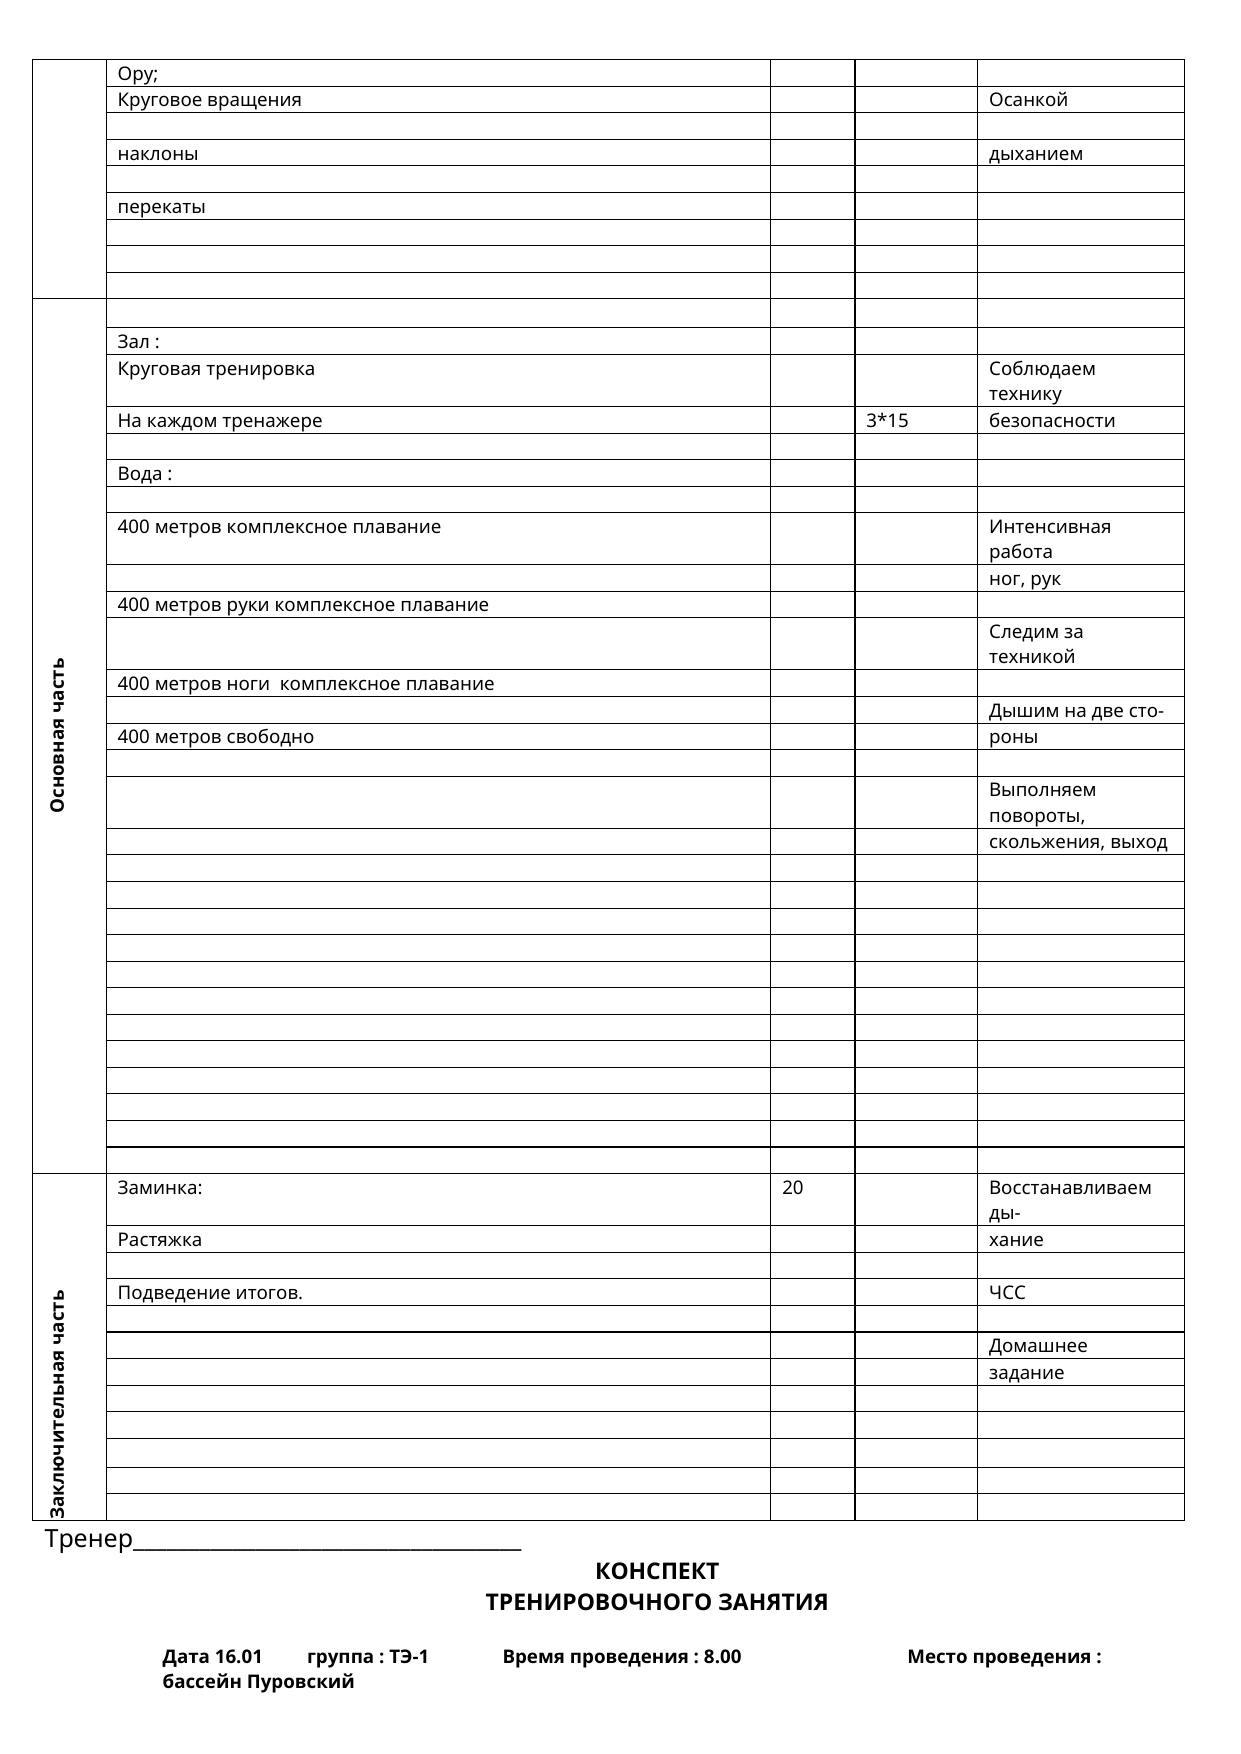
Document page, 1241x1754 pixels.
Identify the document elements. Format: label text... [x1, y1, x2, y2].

table_cell [856, 697, 977, 722]
table_cell [978, 1386, 1184, 1411]
table_cell [856, 618, 977, 669]
table_cell дыханием [978, 140, 1184, 165]
table_cell [978, 113, 1184, 139]
table_cell [107, 113, 770, 139]
table_cell ЧСС [978, 1279, 1184, 1305]
table_cell [856, 1015, 977, 1040]
table_cell [107, 1015, 770, 1040]
table_cell Вода : [107, 460, 770, 486]
table_cell [978, 460, 1184, 486]
table_cell [771, 1412, 854, 1438]
table_cell [107, 1333, 770, 1358]
table_cell [856, 855, 977, 881]
table_cell [856, 988, 977, 1014]
table_cell [978, 1306, 1184, 1331]
table_cell [978, 193, 1184, 218]
table_cell [771, 697, 854, 722]
table_cell Растяжка [107, 1226, 770, 1252]
table_cell [107, 246, 770, 272]
table_cell [771, 434, 854, 459]
table_cell [978, 166, 1184, 192]
table_cell [978, 988, 1184, 1014]
table_cell Круговая тренировка [107, 355, 770, 406]
table_cell [771, 565, 854, 591]
table_cell наклоны [107, 140, 770, 165]
table_cell [107, 882, 770, 907]
text КОНСПЕКТ [162, 1555, 1152, 1586]
table_cell [856, 355, 977, 406]
table_cell [856, 750, 977, 776]
table_cell [107, 1094, 770, 1120]
table_cell [856, 1279, 977, 1305]
table_cell [978, 909, 1184, 934]
table_cell хание [978, 1226, 1184, 1252]
table_cell [856, 1253, 977, 1278]
table_cell [771, 592, 854, 617]
table_cell [107, 962, 770, 987]
table_cell [978, 592, 1184, 617]
table_cell [107, 855, 770, 881]
text Дата 16.01 группа : ТЭ-1 Время проведения : 8.00 Место проведения : бассейн Пуровский [162, 1643, 1152, 1694]
table_cell [771, 328, 854, 354]
table_cell скольжения, выход [978, 829, 1184, 854]
table_cell [978, 670, 1184, 696]
table_cell Интенсивная работа [978, 513, 1184, 564]
table_cell [107, 1121, 770, 1146]
table_cell [978, 1068, 1184, 1093]
table_cell [978, 60, 1184, 86]
table_cell [856, 1121, 977, 1146]
table_cell [771, 407, 854, 432]
table_cell [856, 1041, 977, 1067]
table_cell [771, 1468, 854, 1493]
table_cell [856, 166, 977, 192]
table_cell [856, 60, 977, 86]
table_cell [978, 882, 1184, 907]
table_cell [107, 1253, 770, 1278]
table_cell [856, 87, 977, 112]
table_cell [771, 246, 854, 272]
table_cell [856, 962, 977, 987]
table_cell [771, 1148, 854, 1173]
table_cell 400 метров руки комплексное плавание [107, 592, 770, 617]
table_cell Дышим на две сто- [978, 697, 1184, 722]
table_cell [856, 460, 977, 486]
table_cell [771, 1253, 854, 1278]
table_cell [978, 1468, 1184, 1493]
table_cell На каждом тренажере [107, 407, 770, 432]
table_cell 400 метров свободно [107, 724, 770, 749]
table_cell [856, 909, 977, 934]
table_cell [107, 1412, 770, 1438]
table_cell Следим за техникой [978, 618, 1184, 669]
table_cell [771, 355, 854, 406]
table_cell [978, 1015, 1184, 1040]
table_cell [856, 299, 977, 327]
table_cell 400 метров комплексное плавание [107, 513, 770, 564]
table_cell [856, 1226, 977, 1252]
table_cell [771, 1279, 854, 1305]
table_cell Ору; [107, 60, 770, 86]
table_cell Соблюдаем технику [978, 355, 1184, 406]
table_cell [771, 140, 854, 165]
table_cell [978, 299, 1184, 327]
table_cell Зал : [107, 328, 770, 354]
table_cell Восстанавливаем ды- [978, 1174, 1184, 1225]
table_cell 400 метров ноги комплексное плавание [107, 670, 770, 696]
table_cell [771, 487, 854, 512]
table_cell [107, 1494, 770, 1520]
table_cell [107, 1041, 770, 1067]
table_cell Основная часть [33, 299, 106, 1173]
table_cell [107, 1439, 770, 1467]
table_cell [856, 777, 977, 828]
table_cell [771, 513, 854, 564]
table_cell [978, 220, 1184, 245]
table_cell [107, 618, 770, 669]
table_cell [107, 777, 770, 828]
table_cell Осанкой [978, 87, 1184, 112]
table_cell [771, 460, 854, 486]
table_cell [856, 1068, 977, 1093]
table_cell роны [978, 724, 1184, 749]
table_cell [978, 328, 1184, 354]
table_cell Заключительная часть [33, 1174, 106, 1520]
table_cell [856, 724, 977, 749]
table_cell [107, 935, 770, 961]
table_cell [978, 935, 1184, 961]
table_cell [771, 1494, 854, 1520]
table_cell [856, 882, 977, 907]
table_cell [107, 697, 770, 722]
table_cell [771, 988, 854, 1014]
table_cell [771, 1121, 854, 1146]
table_cell [856, 1306, 977, 1331]
table_cell [978, 434, 1184, 459]
table_cell [107, 1359, 770, 1384]
table_cell [771, 1306, 854, 1331]
table_cell [856, 829, 977, 854]
table_cell [978, 1412, 1184, 1438]
table_cell [771, 777, 854, 828]
table_cell [107, 750, 770, 776]
table_cell [978, 246, 1184, 272]
table_cell [771, 1041, 854, 1067]
table_cell Подведение итогов. [107, 1279, 770, 1305]
table_cell [856, 1148, 977, 1173]
table_cell Выполняем повороты, [978, 777, 1184, 828]
table_cell [771, 1068, 854, 1093]
table_cell [856, 1359, 977, 1384]
table_cell [771, 1094, 854, 1120]
table_cell [771, 855, 854, 881]
table_cell [978, 487, 1184, 512]
text ТРЕНИРОВОЧНОГО ЗАНЯТИЯ [162, 1586, 1152, 1617]
table_cell [107, 1306, 770, 1331]
table_cell [856, 140, 977, 165]
table_cell [107, 829, 770, 854]
table_cell [771, 670, 854, 696]
table_cell [771, 909, 854, 934]
table_cell [771, 1359, 854, 1384]
table_cell [978, 1121, 1184, 1146]
table_cell [771, 750, 854, 776]
table_cell [107, 434, 770, 459]
table_cell [771, 87, 854, 112]
table_cell Домашнее [978, 1333, 1184, 1358]
table_cell [856, 220, 977, 245]
table_cell [771, 220, 854, 245]
text Тренер___________________________________ [44, 1521, 1152, 1555]
table_cell [978, 855, 1184, 881]
table_cell [856, 935, 977, 961]
table_cell [771, 113, 854, 139]
table_cell [856, 1094, 977, 1120]
table_cell [856, 1468, 977, 1493]
table_cell [856, 246, 977, 272]
table_cell [771, 1015, 854, 1040]
table_cell [856, 487, 977, 512]
table_cell [978, 750, 1184, 776]
table_cell [856, 193, 977, 218]
table_cell [107, 1468, 770, 1493]
table_cell [856, 565, 977, 591]
table_cell [978, 962, 1184, 987]
table_cell [771, 166, 854, 192]
table_cell [771, 1226, 854, 1252]
table_cell 3*15 [856, 407, 977, 432]
table_cell [107, 487, 770, 512]
table_cell [107, 909, 770, 934]
table_cell [771, 299, 854, 327]
table_cell [107, 1068, 770, 1093]
table_cell [771, 1386, 854, 1411]
table_cell задание [978, 1359, 1184, 1384]
table_cell [107, 166, 770, 192]
table_cell [107, 220, 770, 245]
table_cell [856, 592, 977, 617]
table_cell [978, 1094, 1184, 1120]
table_cell [856, 1412, 977, 1438]
table_cell [856, 113, 977, 139]
table_cell [107, 1148, 770, 1173]
table_cell [107, 1386, 770, 1411]
table_cell [771, 60, 854, 86]
table_cell [771, 1439, 854, 1467]
table_cell [978, 1494, 1184, 1520]
table_cell перекаты [107, 193, 770, 218]
table_cell [856, 1439, 977, 1467]
table_cell [107, 565, 770, 591]
table_cell [771, 882, 854, 907]
table_cell [978, 1041, 1184, 1067]
table_cell [771, 1333, 854, 1358]
table_cell безопасности [978, 407, 1184, 432]
table_cell [771, 962, 854, 987]
table_cell [107, 273, 770, 298]
table_cell [856, 1386, 977, 1411]
table_cell [978, 1439, 1184, 1467]
table_cell [856, 328, 977, 354]
table_cell [978, 273, 1184, 298]
table_cell [856, 1174, 977, 1225]
table_cell ног, рук [978, 565, 1184, 591]
table_cell [856, 273, 977, 298]
table_cell [771, 618, 854, 669]
table_cell Круговое вращения [107, 87, 770, 112]
table_cell Заминка: [107, 1174, 770, 1225]
table_cell [856, 1333, 977, 1358]
table_cell [856, 513, 977, 564]
table_cell [107, 299, 770, 327]
table_cell [856, 670, 977, 696]
table_cell 20 [771, 1174, 854, 1225]
table_cell [107, 988, 770, 1014]
table_cell [771, 193, 854, 218]
table_cell [771, 935, 854, 961]
table_cell [856, 434, 977, 459]
table_cell [978, 1253, 1184, 1278]
table_cell [771, 829, 854, 854]
table_cell [978, 1148, 1184, 1173]
table_cell [856, 1494, 977, 1520]
table_cell [771, 724, 854, 749]
table_cell [771, 273, 854, 298]
